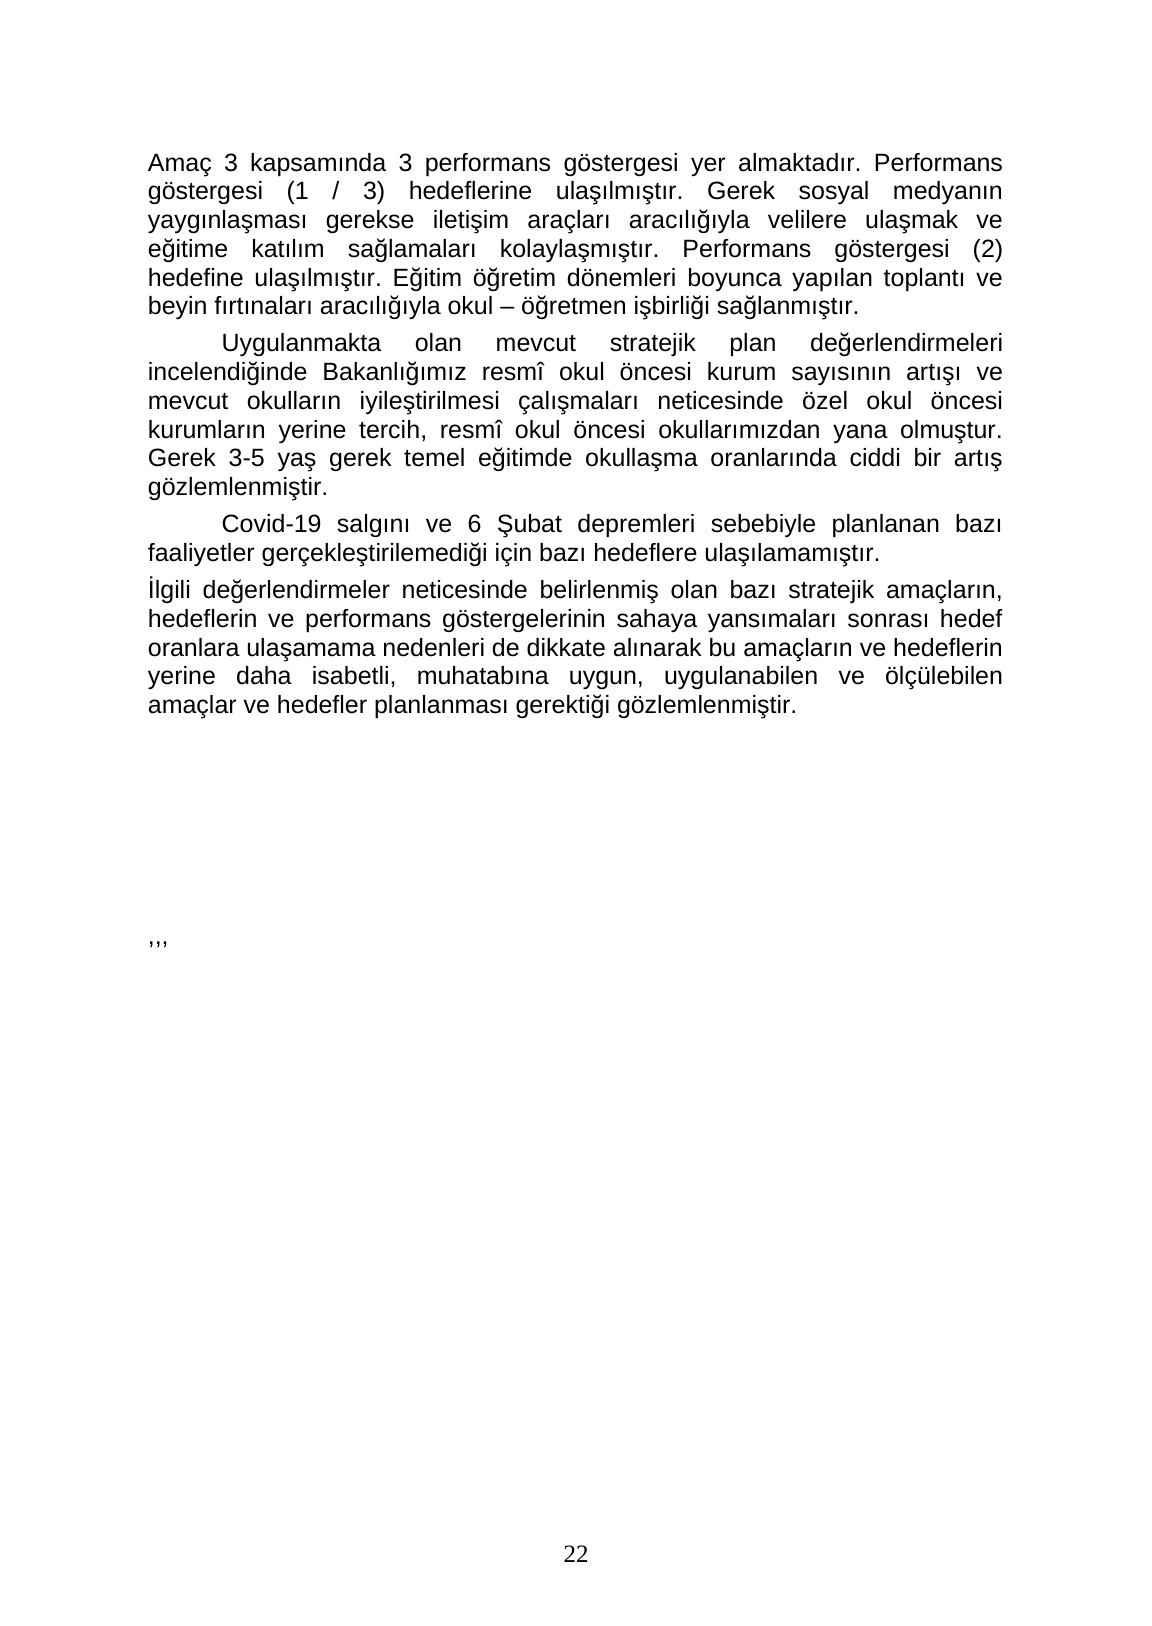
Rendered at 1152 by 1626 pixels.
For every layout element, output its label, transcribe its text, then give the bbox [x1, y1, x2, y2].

text Uygulanmakta olan mevcut stratejik plan değerlendirmeleri incelendiğinde Bakanlığımız resmî okul öncesi kurum sayısının artışı ve mevcut okulların iyileştirilmesi çalışmaları neticesinde özel okul öncesi kurumların yerine tercih, resmî okul öncesi okullarımızdan yana olmuştur. Gerek 3-5 yaş gerek temel eğitimde okullaşma oranlarında ciddi bir artış gözlemlenmiştir. [148, 328, 1004, 501]
text ,,, [148, 921, 1004, 950]
text İlgili değerlendirmeler neticesinde belirlenmiş olan bazı stratejik amaçların, hedeflerin ve performans göstergelerinin sahaya yansımaları sonrası hedef oranlara ulaşamama nedenleri de dikkate alınarak bu amaçların ve hedeflerin yerine daha isabetli, muhatabına uygun, uygulanabilen ve ölçülebilen amaçlar ve hedefler planlanması gerektiği gözlemlenmiştir. [148, 575, 1004, 719]
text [148, 148, 1004, 320]
text Covid-19 salgını ve 6 Şubat depremleri sebebiyle planlanan bazı faaliyetler gerçekleştirilemediği için bazı hedeflere ulaşılamamıştır. [148, 509, 1004, 567]
